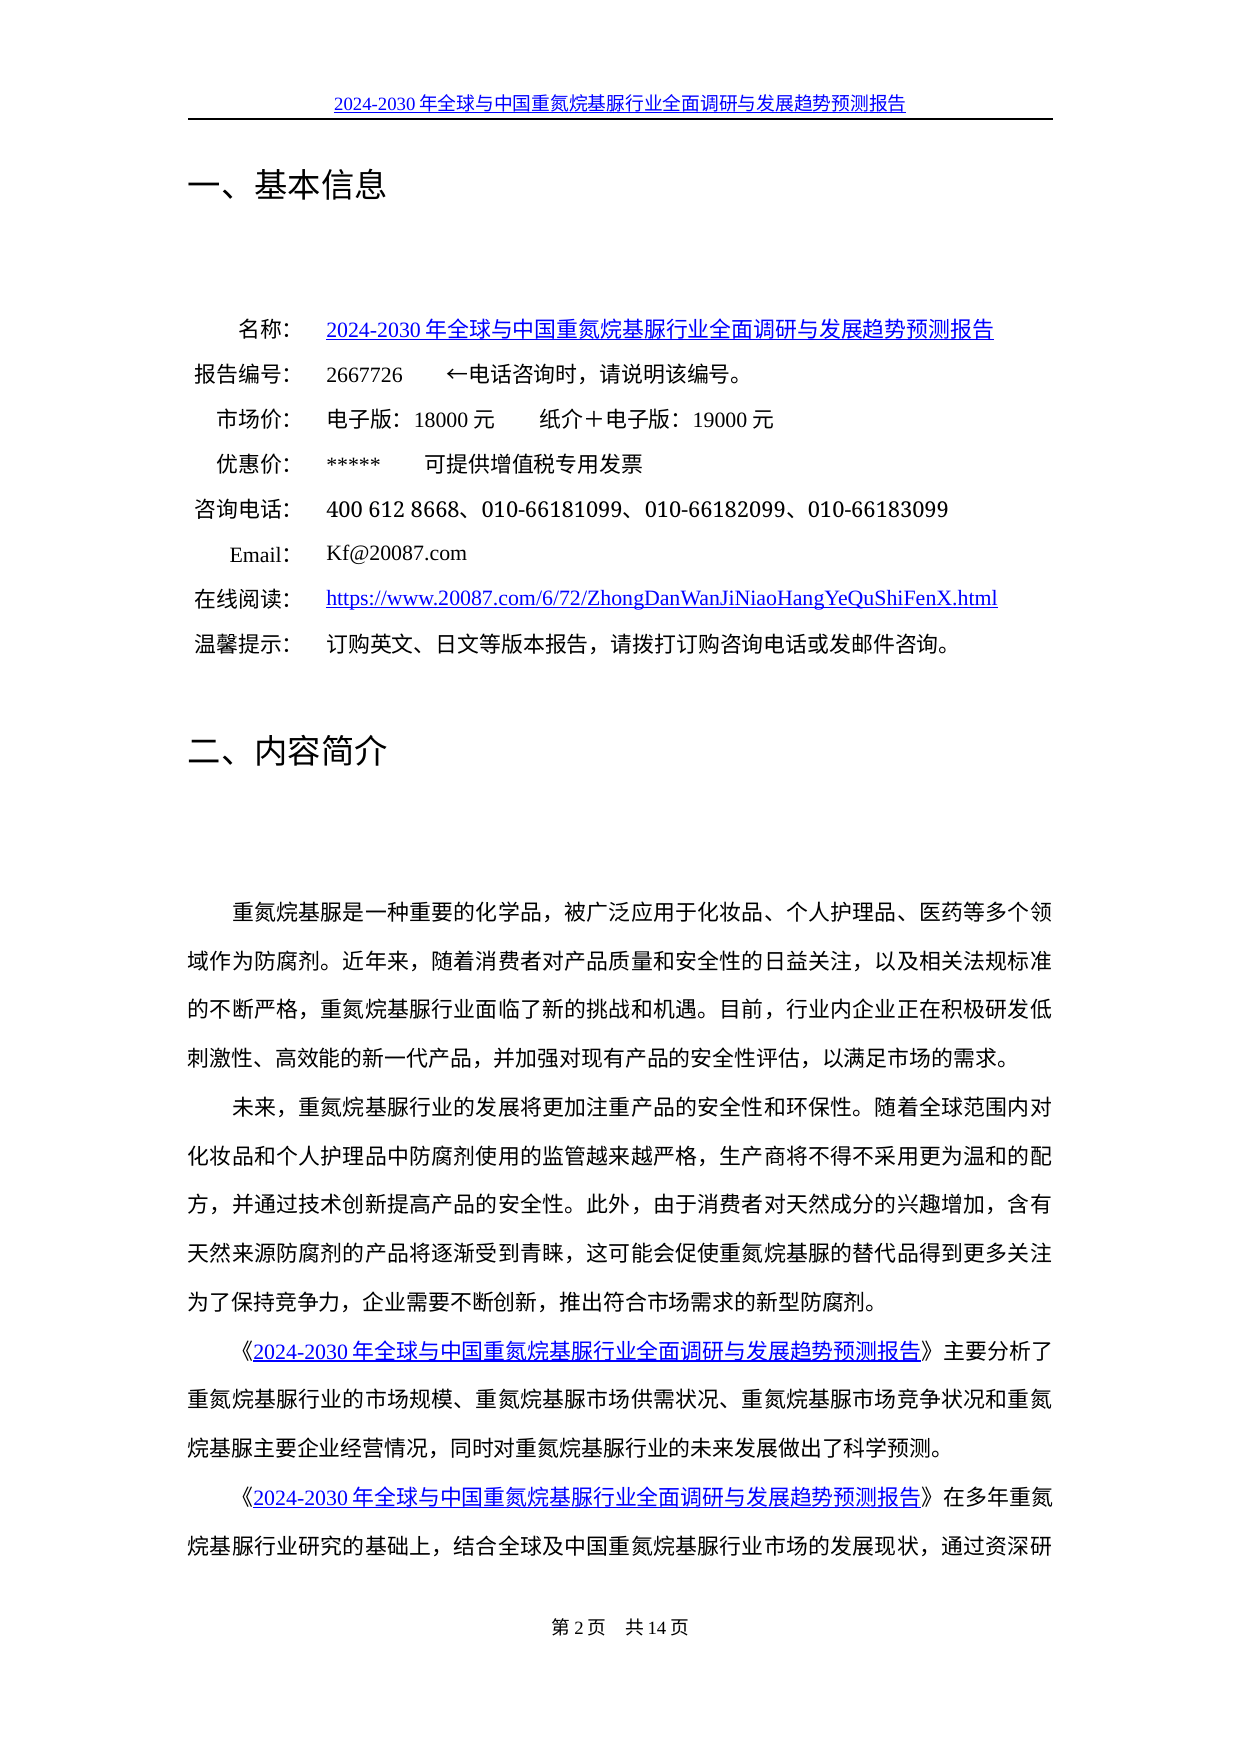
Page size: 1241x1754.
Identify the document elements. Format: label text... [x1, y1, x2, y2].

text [187, 894, 1053, 1561]
table_cell [315, 582, 1073, 627]
table_cell 2667726 ←电话咨询时，请说明该编号。 [315, 357, 1073, 402]
title 一、基本信息 [187, 150, 1053, 215]
table_header 2024-2030年全球与中国重氮烷基脲行业全面调研与发展趋势预测报告 [315, 312, 1073, 357]
table_cell Kf@20087.com [315, 537, 1073, 582]
table_cell 市场价： [167, 402, 315, 447]
table_cell 400 612 8668、010-66181099、010-66182099、010-66183099 [315, 492, 1073, 537]
table_cell 电子版：18000 元 纸介＋电子版：19000 元 [315, 402, 1073, 447]
table_cell 订购英文、日文等版本报告，请拨打订购咨询电话或发邮件咨询。 [315, 627, 1073, 672]
table_cell 在线阅读： [167, 582, 315, 627]
table_cell 咨询电话： [167, 492, 315, 537]
title 二、内容简介 [187, 717, 1053, 782]
table_cell Email： [167, 537, 315, 582]
table_cell 优惠价： [167, 447, 315, 492]
table_cell ***** 可提供增值税专用发票 [315, 447, 1073, 492]
table_header 名称： [167, 312, 315, 357]
table_cell 温馨提示： [167, 627, 315, 672]
table_cell 报告编号： [167, 357, 315, 402]
